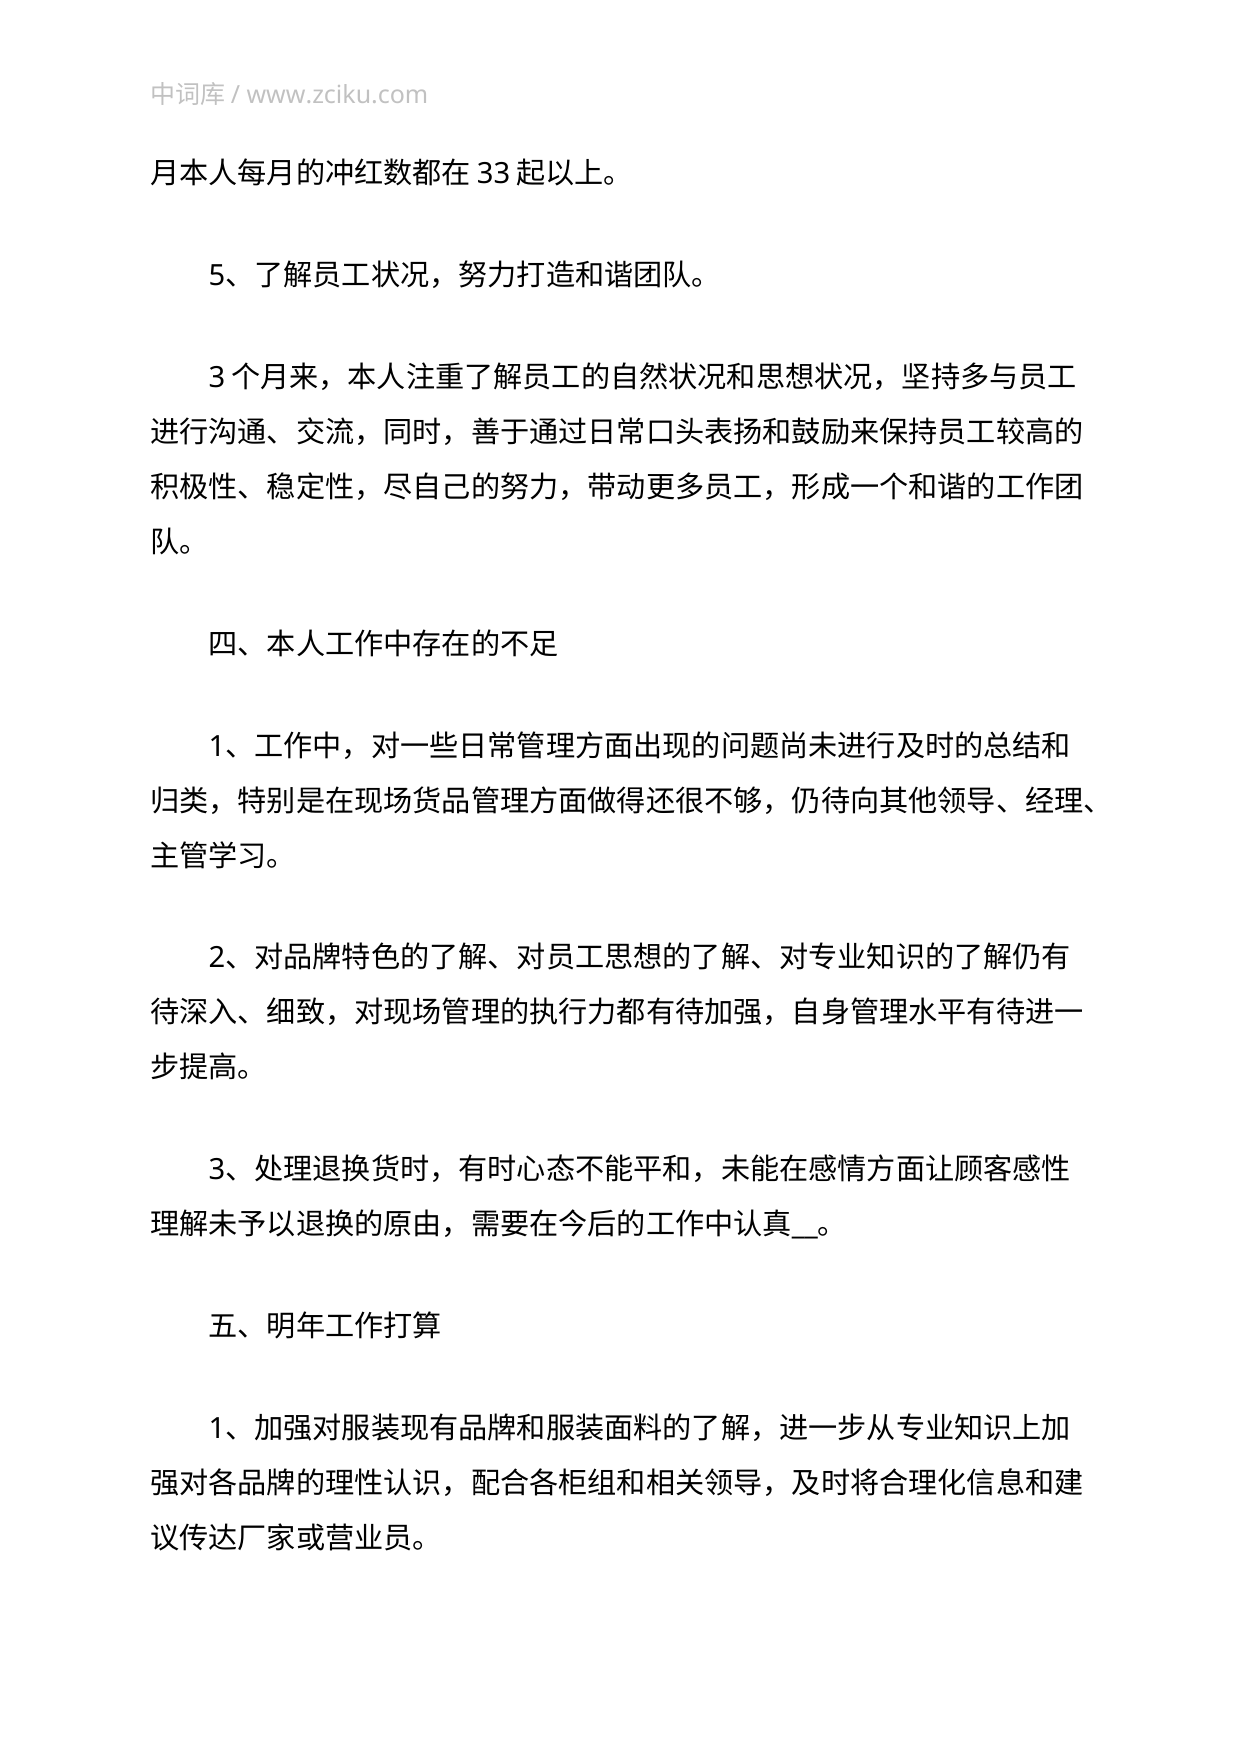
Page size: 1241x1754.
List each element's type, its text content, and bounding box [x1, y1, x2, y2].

text 五、明年工作打算 [150, 1303, 1090, 1345]
text 5、了解员工状况，努力打造和谐团队。 [150, 252, 1090, 294]
text 四、本人工作中存在的不足 [150, 621, 1090, 663]
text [150, 150, 1090, 192]
text 3个月来，本人注重了解员工的自然状况和思想状况，坚持多与员工进行沟通、交流，同时，善于通过日常口头表扬和鼓励来保持员工较高的积极性、稳定性，尽自己的努力，带动更多员工，形成一个和谐的工作团队。 [150, 354, 1090, 561]
text 1、加强对服装现有品牌和服装面料的了解，进一步从专业知识上加强对各品牌的理性认识，配合各柜组和相关领导，及时将合理化信息和建议传达厂家或营业员。 [150, 1404, 1090, 1557]
text 3、处理退换货时，有时心态不能平和，未能在感情方面让顾客感性理解未予以退换的原由，需要在今后的工作中认真__。 [150, 1146, 1090, 1243]
text 1、工作中，对一些日常管理方面出现的问题尚未进行及时的总结和归类，特别是在现场货品管理方面做得还很不够，仍待向其他领导、经理、主管学习。 [150, 722, 1090, 874]
text 2、对品牌特色的了解、对员工思想的了解、对专业知识的了解仍有待深入、细致，对现场管理的执行力都有待加强，自身管理水平有待进一步提高。 [150, 934, 1090, 1086]
